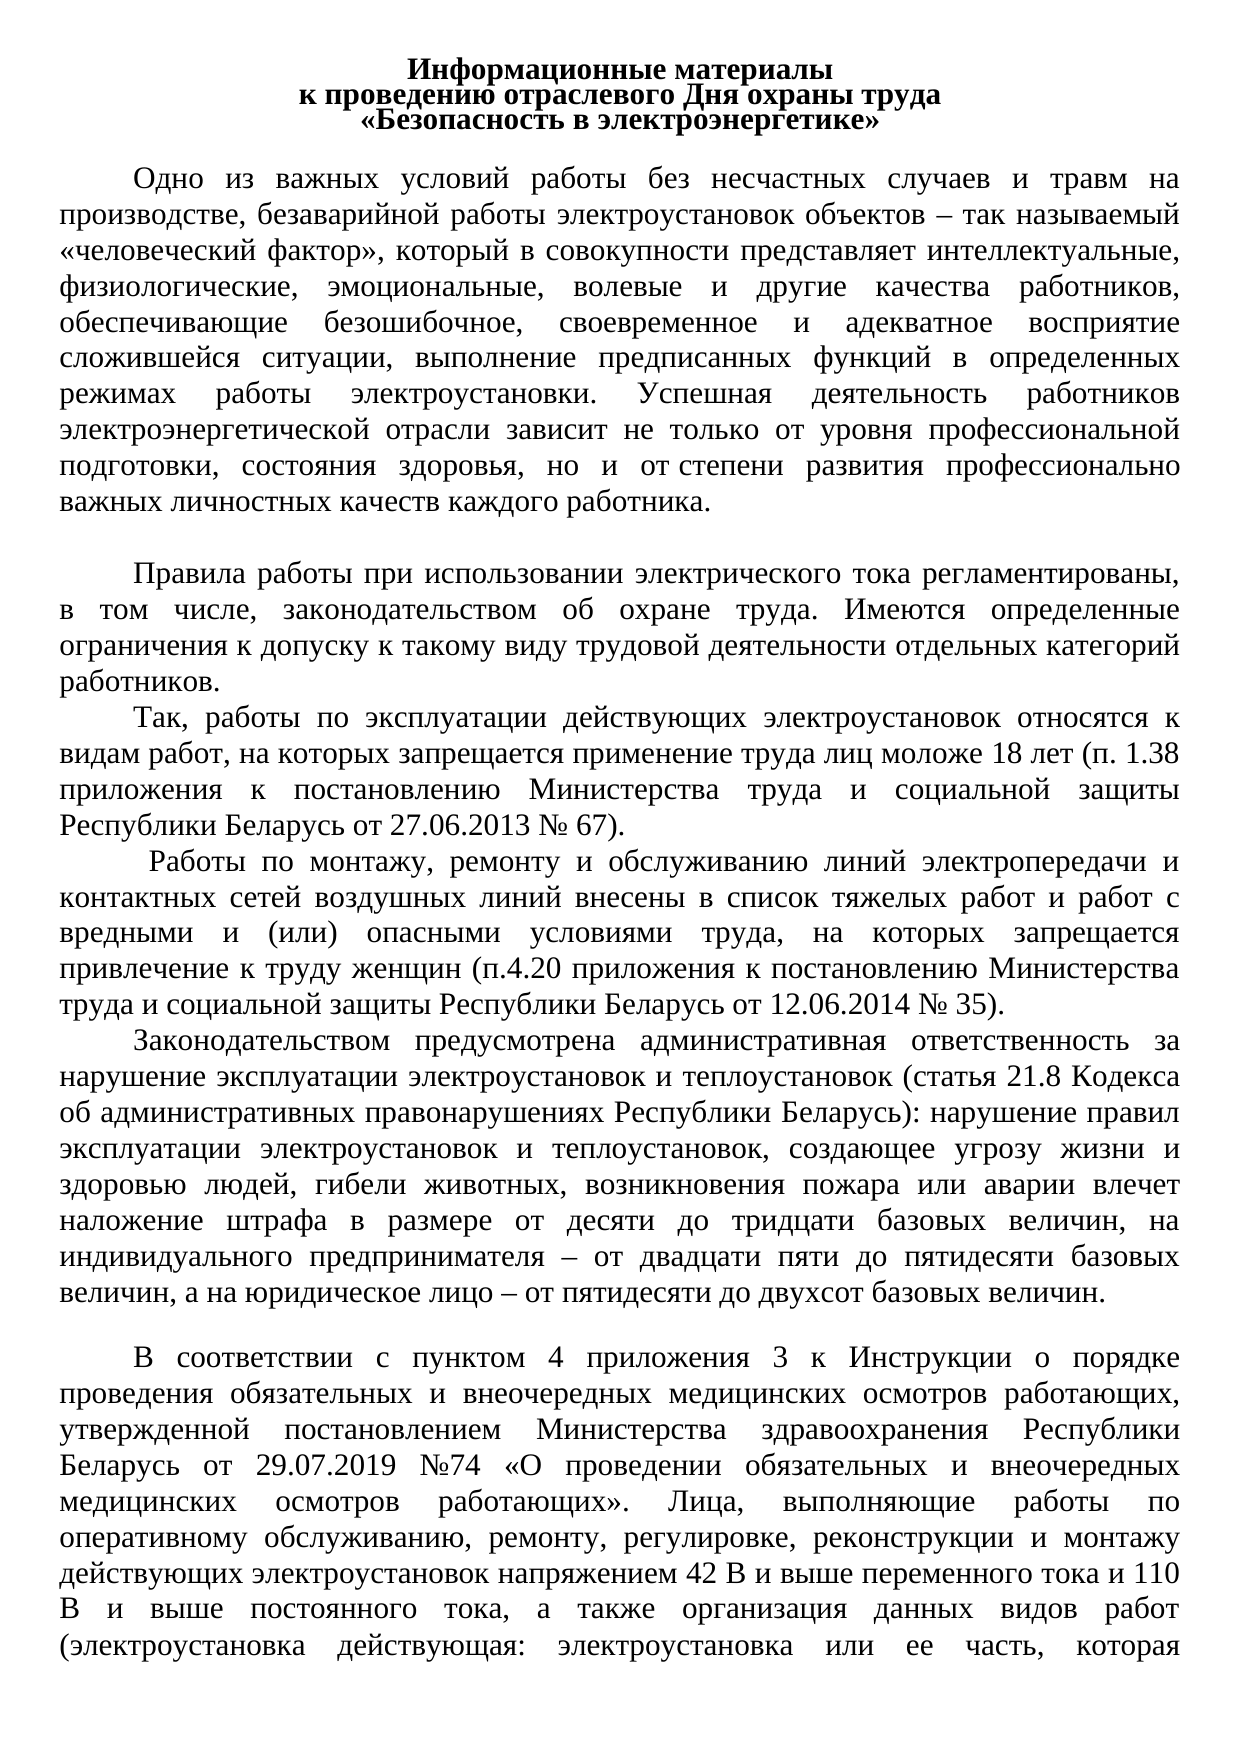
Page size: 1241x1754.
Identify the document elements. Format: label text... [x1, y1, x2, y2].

text Так, работы по эксплуатации действующих электроустановок относятся к видам работ, на которых запрещается применение труда лиц моложе 18 лет (п. 1.38 приложения к постановлению Министерства труда и социальной защиты Республики Беларусь от 27.06.2013 № 67). [59, 698, 1181, 842]
text к проведению отраслевого Дня охраны труда [701, 84, 1181, 109]
text к проведению отраслевого Дня охраны труда [59, 84, 690, 109]
text «Безопасность в электроэнергетике» [59, 109, 1181, 134]
text Информационные материалы [59, 59, 458, 84]
text Работы по монтажу, ремонту и обслуживанию линий электропередачи и контактных сетей воздушных линий внесены в список тяжелых работ и работ с вредными и (или) опасными условиями труда, на которых запрещается привлечение к труду женщин (п.4.20 приложения к постановлению Министерства труда и социальной защиты Республики Беларусь от 12.06.2014 № 35). [59, 842, 1181, 1022]
text Законодательством предусмотрена административная ответственность за нарушение эксплуатации электроустановок и теплоустановок (статья 21.8 Кодекса об административных правонарушениях Республики Беларусь): нарушение правил эксплуатации электроустановок и теплоустановок, создающее угрозу жизни и здоровью людей, гибели животных, возникновения пожара или аварии влечет наложение штрафа в размере от десяти до тридцати базовых величин, на индивидуального предпринимателя – от двадцати пяти до пятидесяти базовых величин, а на юридическое лицо – от пятидесяти до двухсот базовых величин. [59, 1022, 1181, 1309]
text Информационные материалы [462, 59, 1181, 84]
text Правила работы при использовании электрического тока регламентированы, в том числе, законодательством об охране труда. Имеются определенные ограничения к допуску к такому виду трудовой деятельности отдельных категорий работников. [59, 554, 1181, 698]
text Одно из важных условий работы без несчастных случаев и травм на производстве, безаварийной работы электроустановок объектов – так называемый «человеческий фактор», который в совокупности представляет интеллектуальные, физиологические, эмоциональные, волевые и другие качества работников, обеспечивающие безошибочное, своевременное и адекватное восприятие сложившейся ситуации, выполнение предписанных функций в определенных режимах работы электроустановки. Успешная деятельность работников электроэнергетической отрасли зависит не только от уровня профессиональной подготовки, состояния здоровья, но и от степени развития профессионально важных личностных качеств каждого работника. [59, 159, 1181, 518]
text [59, 1338, 1181, 1662]
